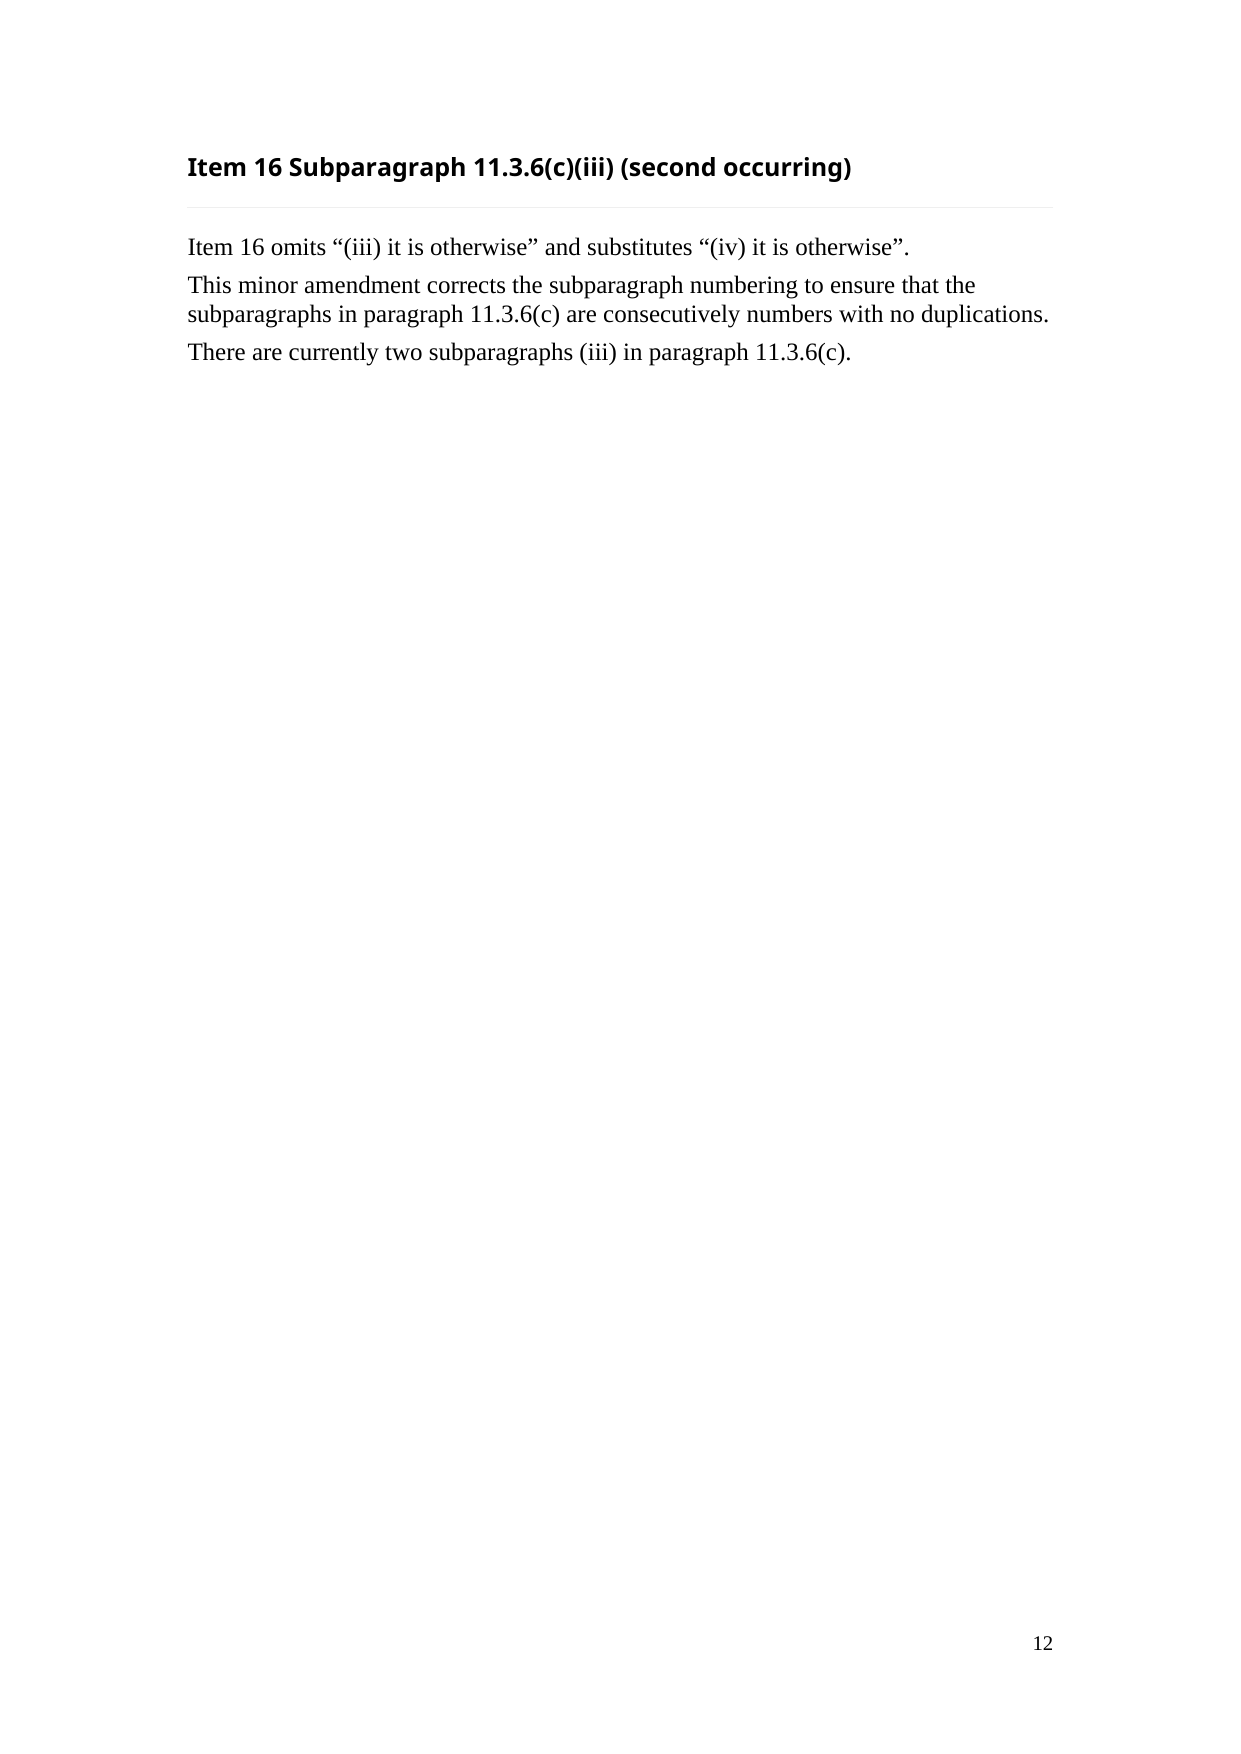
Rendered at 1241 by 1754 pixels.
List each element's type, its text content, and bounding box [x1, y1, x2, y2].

text This minor amendment corrects the subparagraph numbering to ensure that the subparagraphs in paragraph 11.3.6(c) are consecutively numbers with no duplications. [187, 270, 1053, 328]
text There are currently two subparagraphs (iii) in paragraph 11.3.6(c). [187, 337, 1053, 366]
text Item 16 omits “(iii) it is otherwise” and substitutes “(iv) it is otherwise”. [187, 232, 1053, 261]
subtitle Item 16 Subparagraph 11.3.6(c)(iii) (second occurring) [187, 150, 1053, 207]
